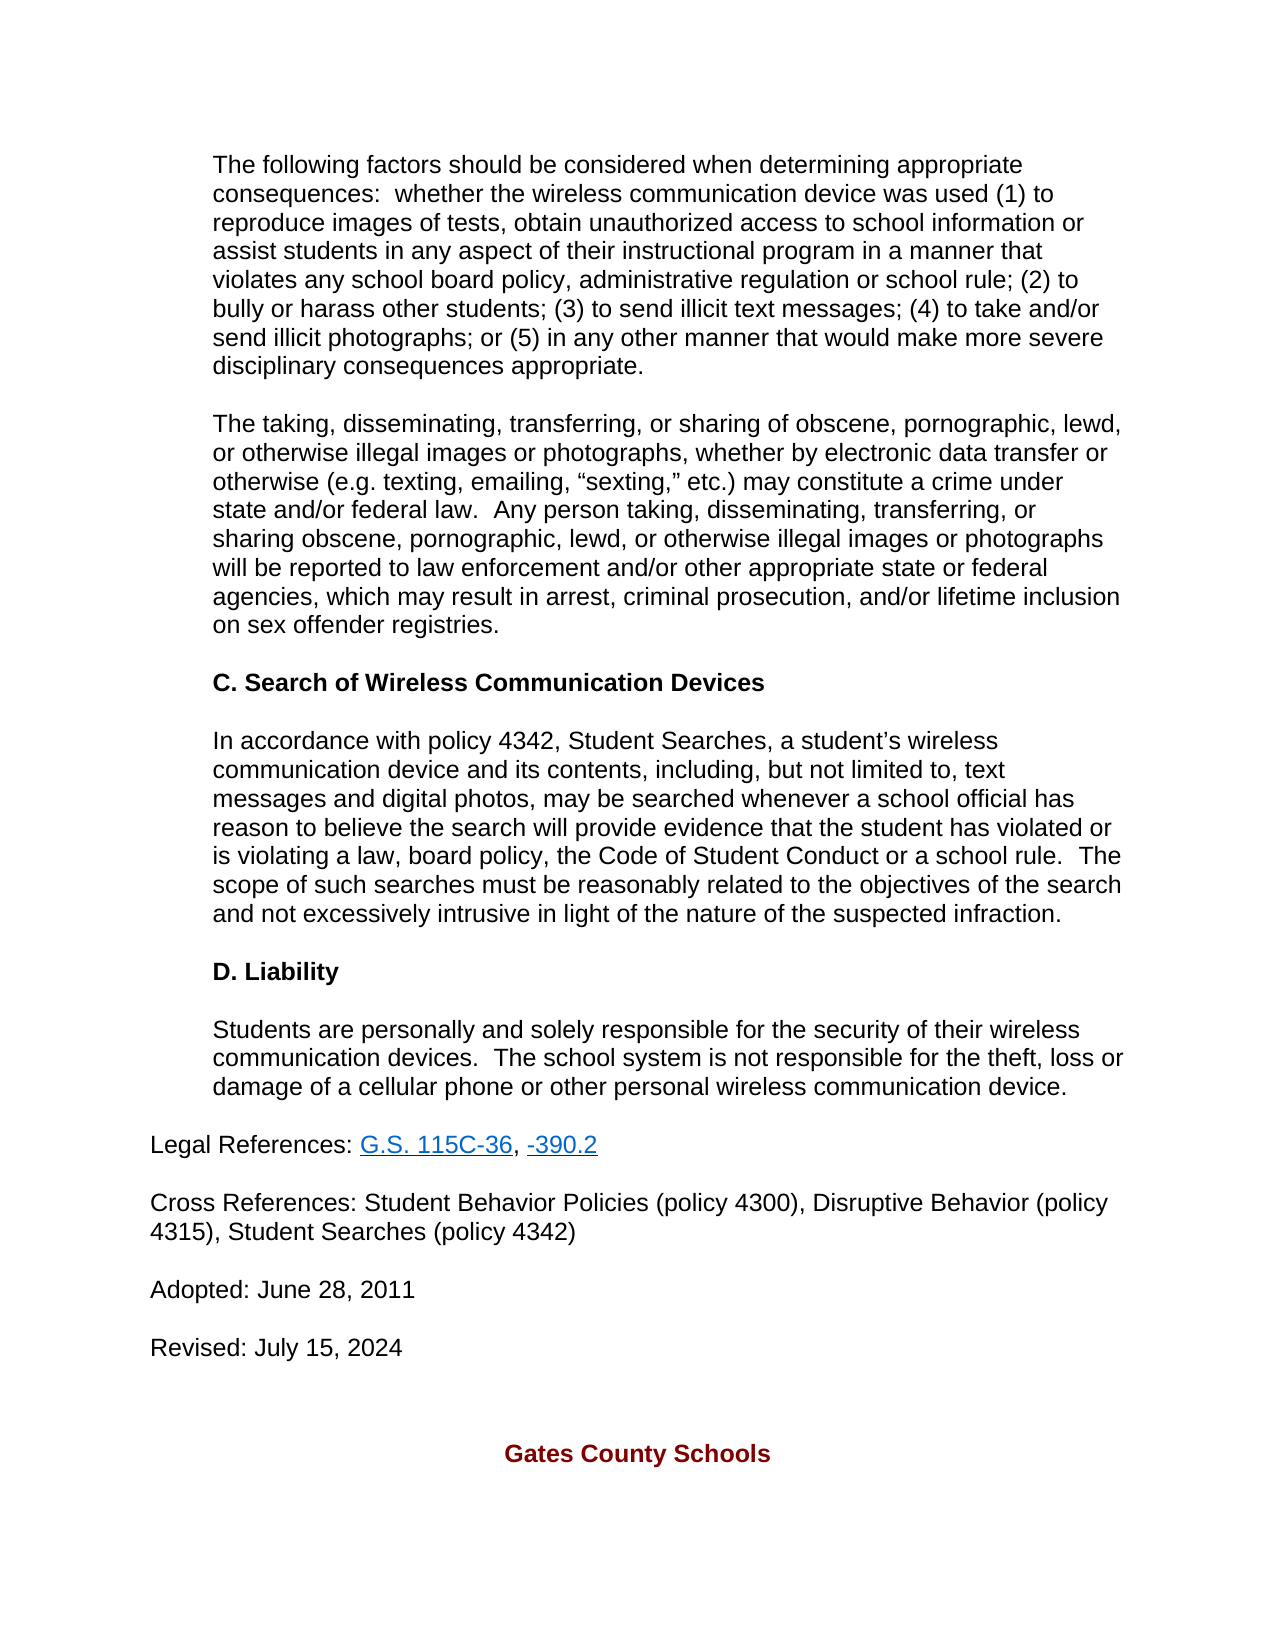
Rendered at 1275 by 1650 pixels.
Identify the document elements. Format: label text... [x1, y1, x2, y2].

text The taking, disseminating, transferring, or sharing of obscene, pornographic, lewd, or otherwise illegal images or photographs, whether by electronic data transfer or otherwise (e.g. texting, emailing, “sexting,” etc.) may constitute a crime under state and/or federal law. Any person taking, disseminating, transferring, or sharing obscene, pornographic, lewd, or otherwise illegal images or photographs will be reported to law enforcement and/or other appropriate state or federal agencies, which may result in arrest, criminal prosecution, and/or lifetime inclusion on sex offender registries. [212, 409, 1125, 639]
text In accordance with policy 4342, Student Searches, a student’s wireless communication device and its contents, including, but not limited to, text messages and digital photos, may be searched whenever a school official has reason to believe the search will provide evidence that the student has violated or is violating a law, board policy, the Code of Student Conduct or a school rule. The scope of such searches must be reasonably related to the objectives of the search and not excessively intrusive in light of the nature of the suspected infraction. [212, 726, 1125, 927]
text Legal References: G.S. 115C-36, -390.2 [150, 1130, 1125, 1159]
text Cross References: Student Behavior Policies (policy 4300), Disruptive Behavior (policy 4315), Student Searches (policy 4342) [150, 1188, 1125, 1245]
text D. Liability [212, 957, 1125, 985]
text Revised: July 15, 2024 [150, 1332, 1125, 1361]
text C. Search of Wireless Communication Devices [212, 668, 1125, 697]
text Students are personally and solely responsible for the security of their wireless communication devices. The school system is not responsible for the theft, loss or damage of a cellular phone or other personal wireless communication device. [212, 1014, 1125, 1101]
text Gates County Schools [150, 1439, 1125, 1468]
text Adopted: June 28, 2011 [150, 1274, 1125, 1303]
text The following factors should be considered when determining appropriate consequences: whether the wireless communication device was used (1) to reproduce images of tests, obtain unauthorized access to school information or assist students in any aspect of their instructional program in a manner that violates any school board policy, administrative regulation or school rule; (2) to bully or harass other students; (3) to send illicit text messages; (4) to take and/or send illicit photographs; or (5) in any other manner that would make more severe disciplinary consequences appropriate. [212, 150, 1125, 380]
